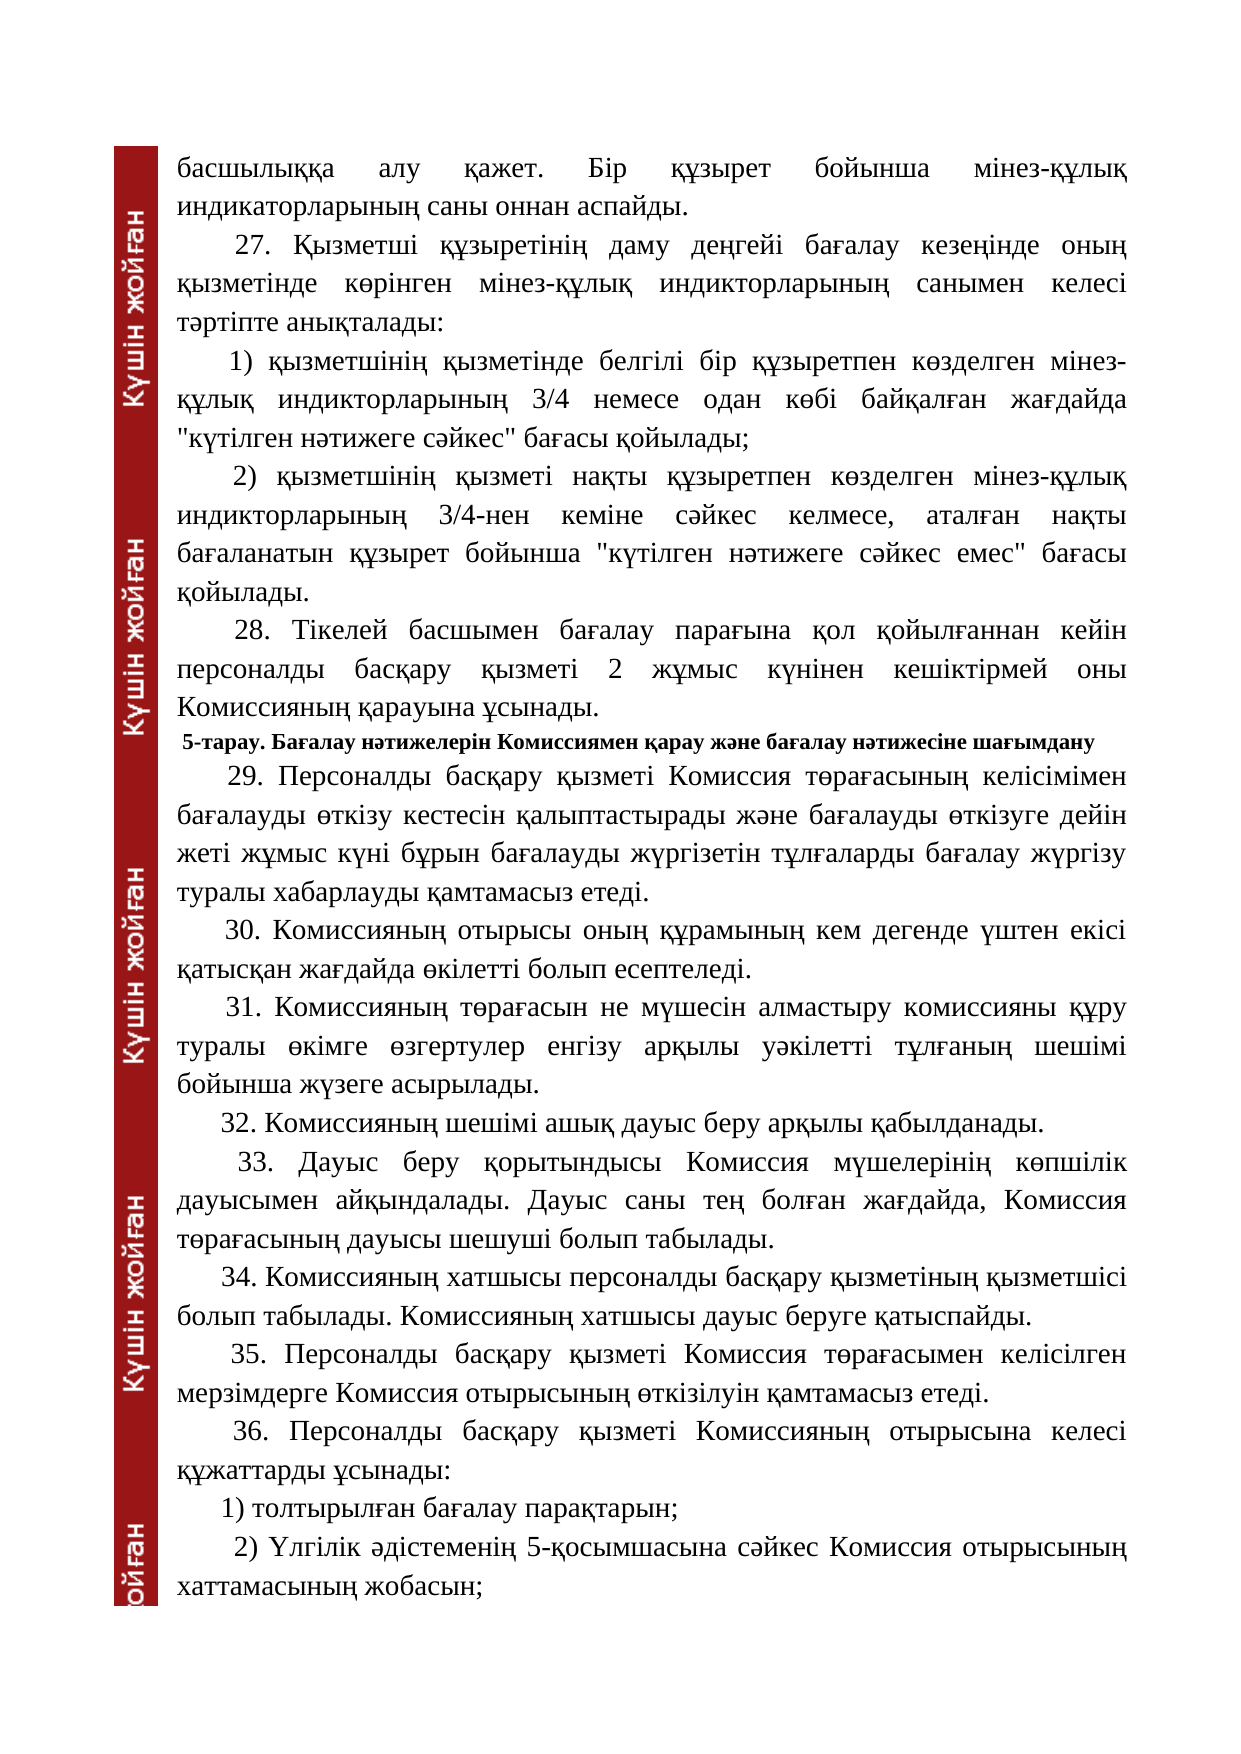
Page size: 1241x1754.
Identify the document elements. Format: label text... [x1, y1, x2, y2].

text 1) қызметшінің қызметінде белгілі бір құзыретпен көзделген мінез-құлық индикторларының 3/4 немесе одан көбі байқалған жағдайда "күтілген нәтижеге сәйкес" бағасы қойылады; [112, 343, 1128, 453]
text 33. Дауыс беру қорытындысы Комиссия мүшелерінің көпшілік дауысымен айқындалады. Дауыс саны тең болған жағдайда, Комиссия төрағасының дауысы шешуші болып табылады. [112, 1144, 1128, 1254]
text 2) қызметшінің қызметі нақты құзыретпен көзделген мінез-құлық индикторларының 3/4-нен кеміне сәйкес келмесе, аталған нақты бағаланатын құзырет бойынша "күтілген нәтижеге сәйкес емес" бағасы қойылады. [112, 458, 1128, 607]
picture [114, 754, 158, 758]
text 32. Комиссияның шешімі ашық дауыс беру арқылы қабылданады. [112, 1105, 1128, 1139]
picture [114, 146, 158, 150]
picture [114, 1331, 158, 1336]
picture [114, 1524, 158, 1529]
text 29. Персоналды басқару қызметі Комиссия төрағасының келісімімен бағалауды өткізу кестесін қалыптастырады және бағалауды өткізуге дейін жеті жұмыс күні бұрын бағалауды жүргізетін тұлғаларды бағалау жүргізу туралы хабарлауды қамтамасыз етеді. [112, 758, 1128, 907]
picture [114, 1254, 158, 1259]
picture [114, 453, 158, 458]
text 28. Тікелей басшымен бағалау парағына қол қойылғаннан кейін персоналды басқару қызметі 2 жұмыс күнінен кешіктірмей оны Комиссияның қарауына ұсынады. [112, 612, 1128, 723]
text 35. Персоналды басқару қызметі Комиссия төрағасымен келісілген мерзімдерге Комиссия отырысының өткізілуін қамтамасыз етеді. [112, 1336, 1128, 1408]
picture [114, 338, 158, 343]
text 36. Персоналды басқару қызметі Комиссияның отырысына келесі құжаттарды ұсынады: [112, 1413, 1128, 1486]
text 2) Үлгілік әдістеменің 5-қосымшасына сәйкес Комиссия отырысының хаттамасының жобасын; [112, 1529, 1128, 1601]
picture [114, 1486, 158, 1491]
text 27. Қызметші құзыретінің даму деңгейі бағалау кезеңінде оның қызметінде көрінген мінез-құлық индикторларының санымен келесі тәртіпте анықталады: [112, 227, 1128, 338]
picture [114, 907, 158, 912]
picture [114, 1100, 158, 1105]
picture [114, 1408, 158, 1413]
picture [114, 222, 158, 227]
text 5-тарау. Бағалау нәтижелерін Комиссиямен қарау және бағалау нәтижесіне шағымдану [112, 728, 1128, 754]
text 30. Комиссияның отырысы оның құрамының кем дегенде үштен екісі қатысқан жағдайда өкілетті болып есептеледі. [112, 912, 1128, 984]
picture [114, 984, 158, 989]
picture [114, 723, 158, 728]
text 34. Комиссияның хатшысы персоналды басқару қызметіның қызметшісі болып табылады. Комиссияның хатшысы дауыс беруге қатыспайды. [112, 1259, 1128, 1331]
text 31. Комиссияның төрағасын не мүшесін алмастыру комиссияны құру туралы өкімге өзгертулер енгізу арқылы уәкілетті тұлғаның шешімі бойынша жүзеге асырылады. [112, 989, 1128, 1100]
picture [114, 1601, 158, 1606]
text 1) толтырылған бағалау парақтарын; [112, 1491, 1128, 1524]
picture [114, 607, 158, 612]
picture [114, 1139, 158, 1144]
